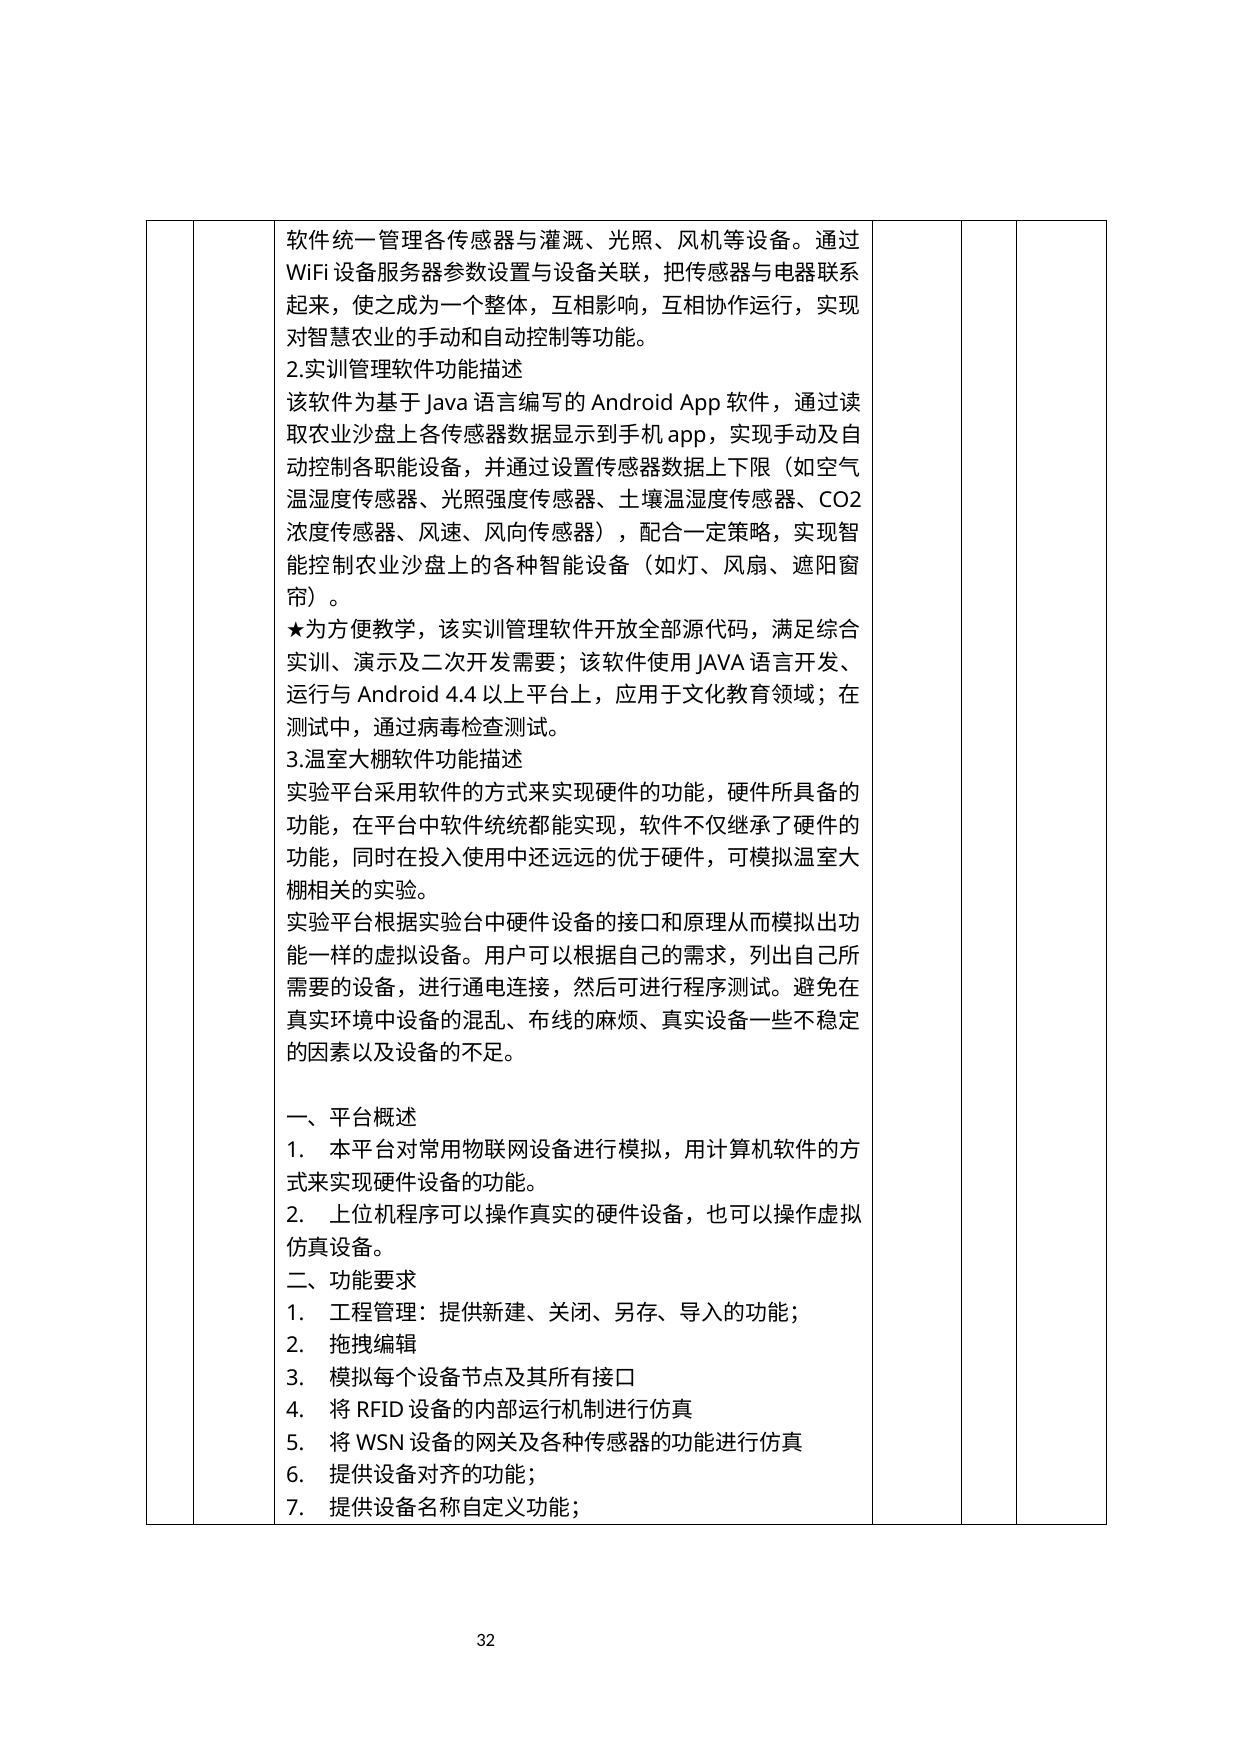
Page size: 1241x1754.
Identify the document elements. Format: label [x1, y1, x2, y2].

table_cell [275, 221, 872, 1524]
